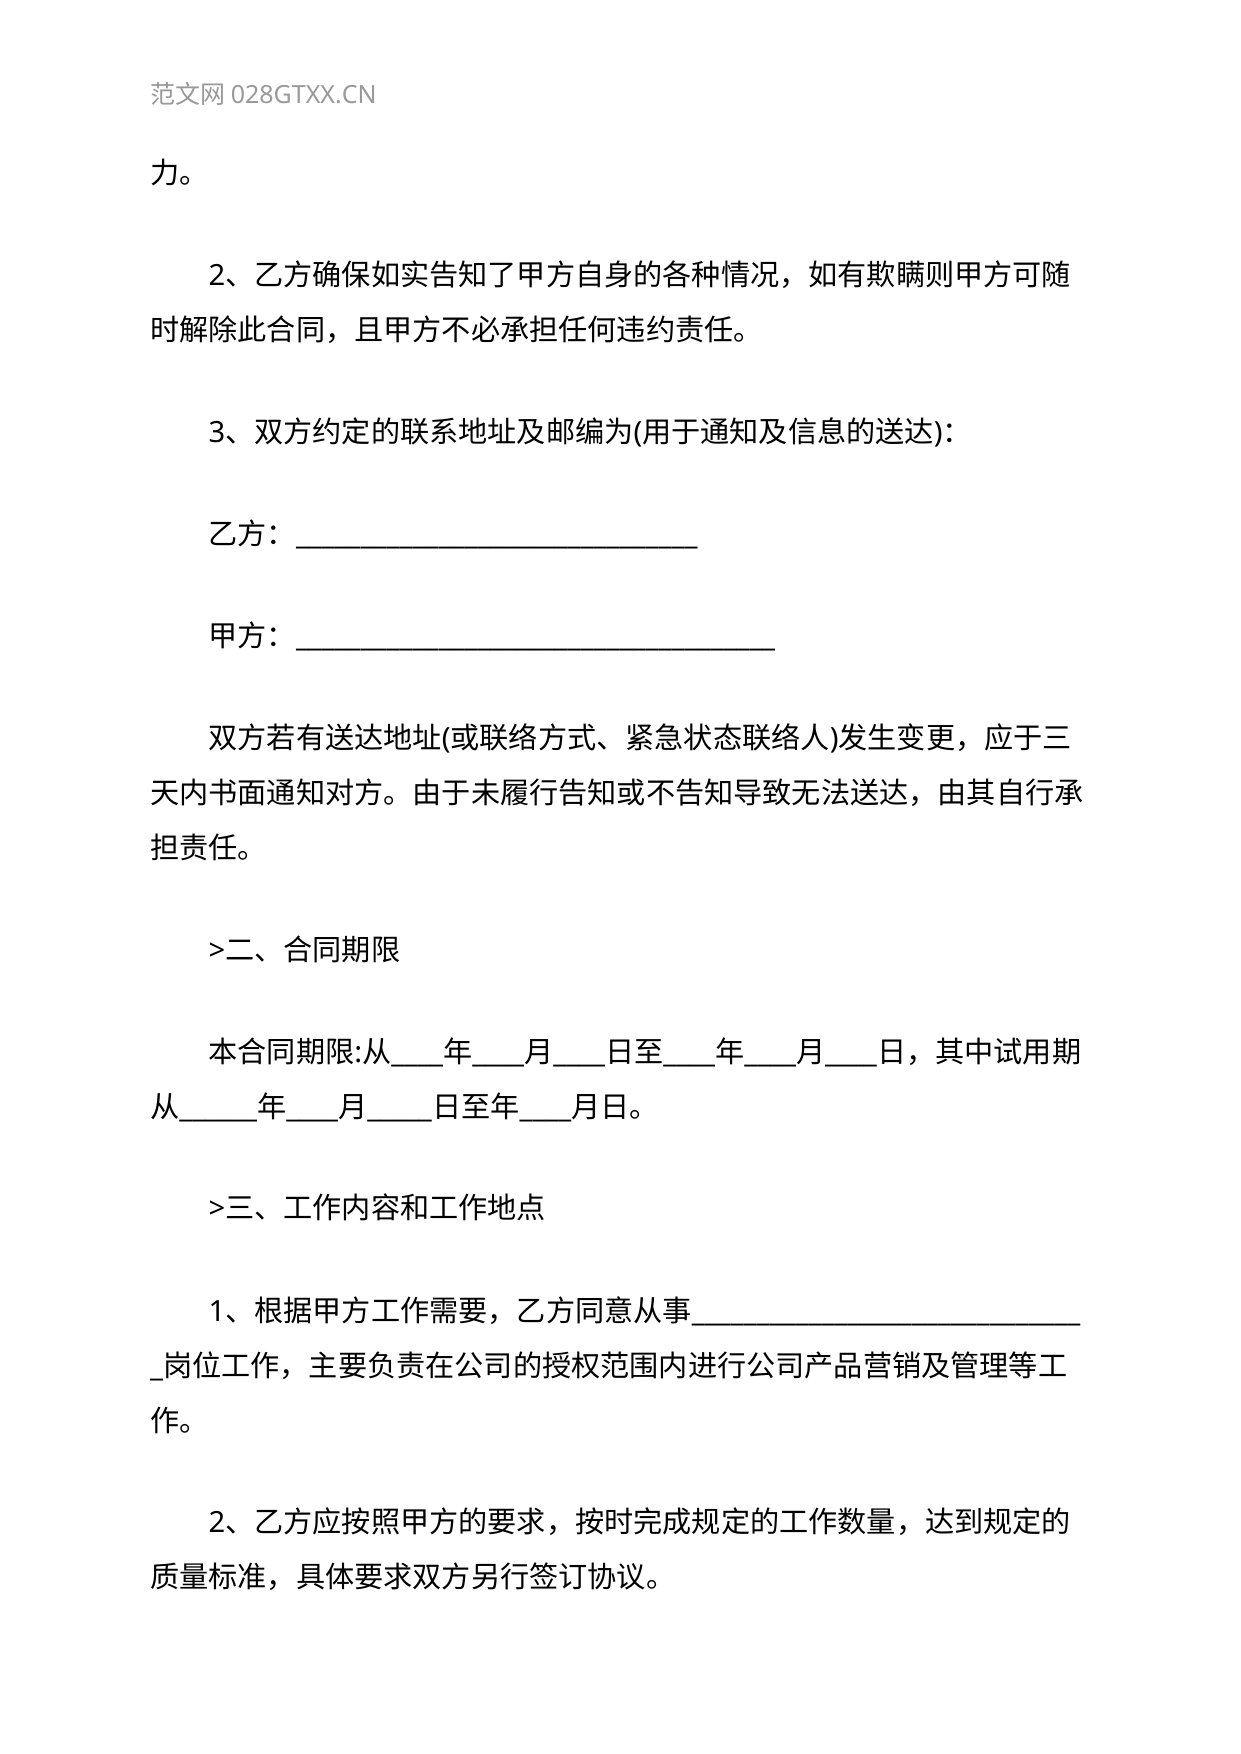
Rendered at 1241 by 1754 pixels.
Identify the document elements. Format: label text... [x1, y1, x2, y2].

text 双方若有送达地址(或联络方式、紧急状态联络人)发生变更，应于三天内书面通知对方。由于未履行告知或不告知导致无法送达，由其自行承担责任。 [150, 714, 1090, 867]
text 2、乙方应按照甲方的要求，按时完成规定的工作数量，达到规定的质量标准，具体要求双方另行签订协议。 [150, 1499, 1090, 1596]
text 3、双方约定的联系地址及邮编为(用于通知及信息的送达)： [150, 408, 1090, 451]
text >二、合同期限 [150, 926, 1090, 968]
text 甲方：_____________________________________ [150, 612, 1090, 655]
text 乙方：_______________________________ [150, 511, 1090, 553]
text 2、乙方确保如实告知了甲方自身的各种情况，如有欺瞒则甲方可随时解除此合同，且甲方不必承担任何违约责任。 [150, 252, 1090, 349]
text 1、根据甲方工作需要，乙方同意从事_______________________________岗位工作，主要负责在公司的授权范围内进行公司产品营销及管理等工作。 [150, 1287, 1090, 1439]
text >三、工作内容和工作地点 [150, 1185, 1090, 1227]
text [150, 150, 1090, 192]
text 本合同期限:从____年____月____日至____年____月____日，其中试用期从______年____月_____日至年____月日。 [150, 1028, 1090, 1126]
